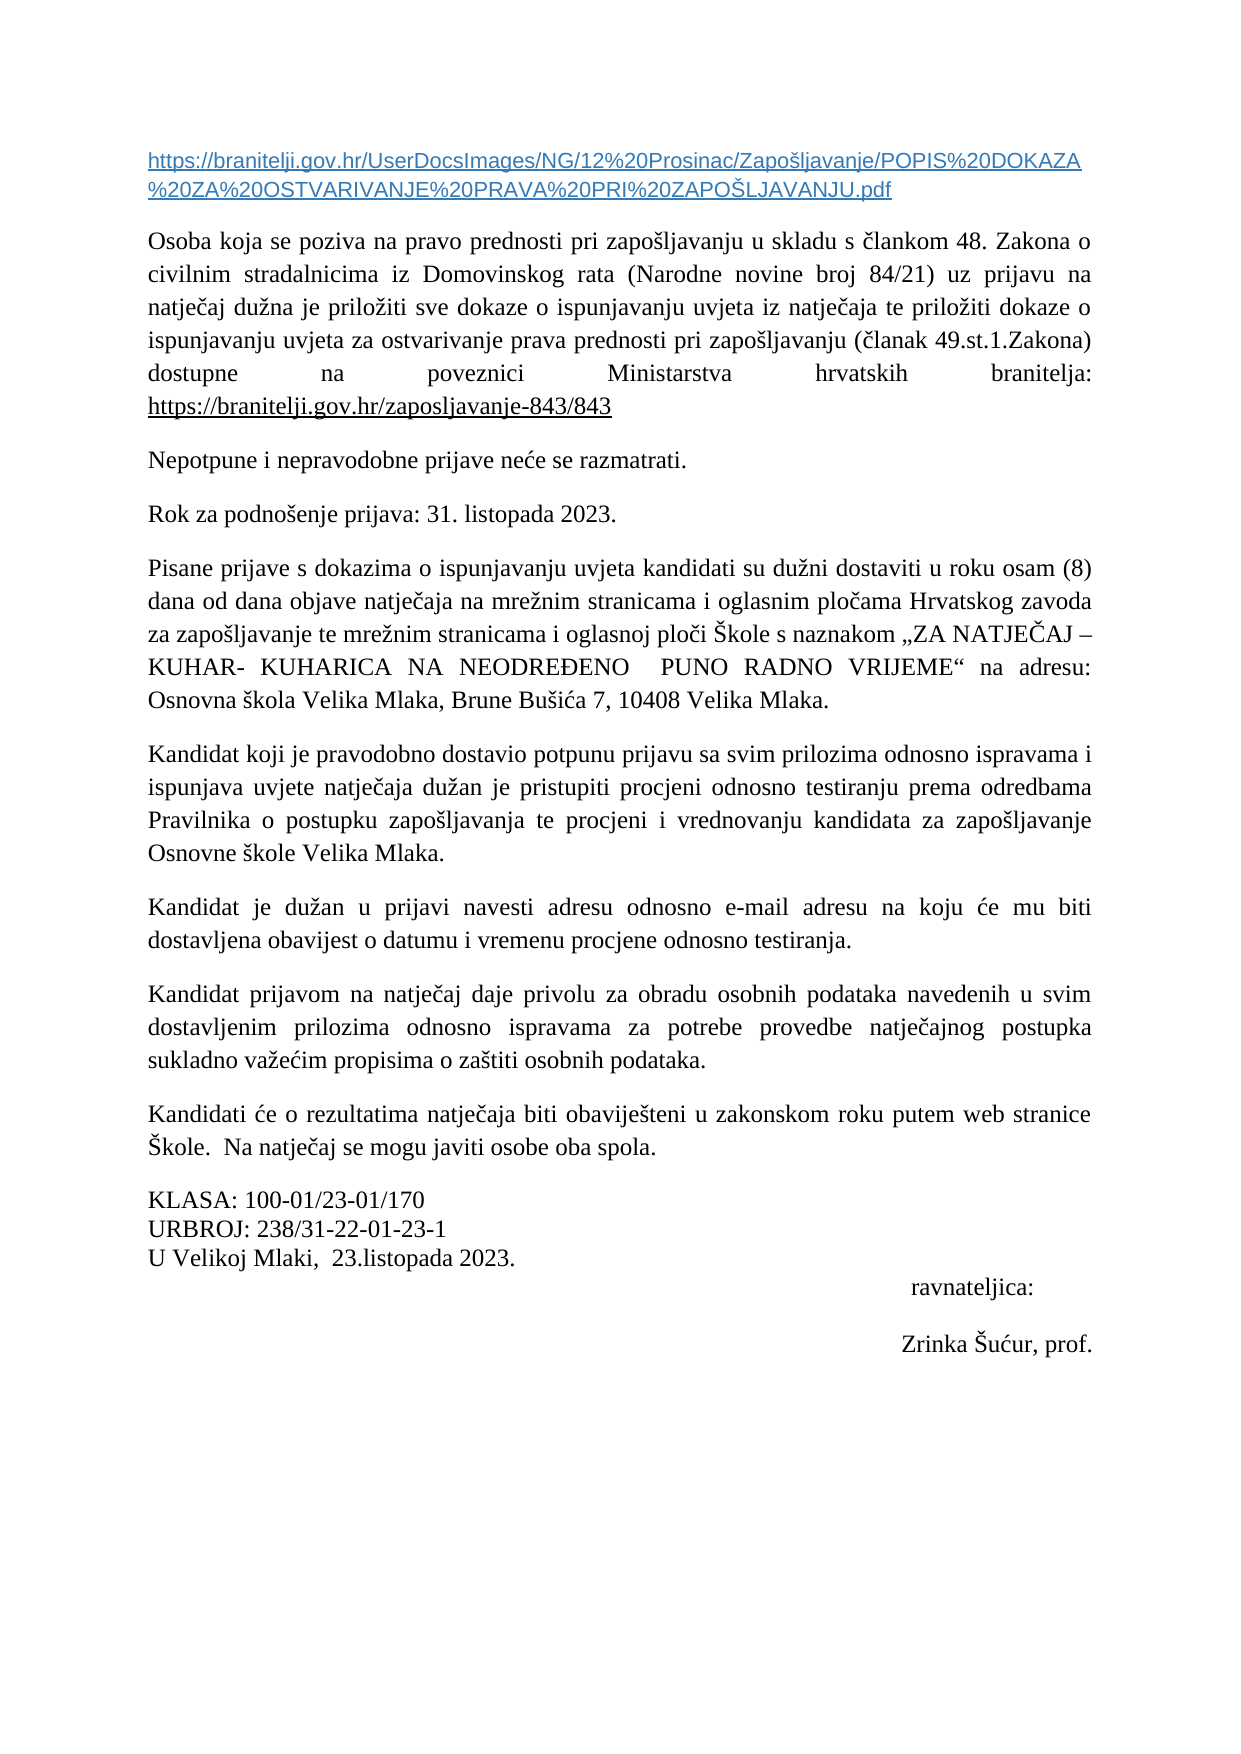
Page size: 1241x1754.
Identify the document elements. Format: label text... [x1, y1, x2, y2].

text Kandidati će o rezultatima natječaja biti obaviješteni u zakonskom roku putem web stranice Škole. Na natječaj se mogu javiti osobe oba spola. [148, 1099, 1093, 1160]
text Zrinka Šućur, prof. [148, 1329, 1093, 1358]
text Nepotpune i nepravodobne prijave neće se razmatrati. [148, 445, 1093, 474]
text Kandidat prijavom na natječaj daje privolu za obradu osobnih podataka navedenih u svim dostavljenim prilozima odnosno ispravama za potrebe provedbe natječajnog postupka sukladno važećim propisima o zaštiti osobnih podataka. [148, 979, 1093, 1073]
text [148, 148, 1093, 202]
text U Velikoj Mlaki, 23.listopada 2023. [148, 1243, 1093, 1272]
text Kandidat koji je pravodobno dostavio potpunu prijavu sa svim prilozima odnosno ispravama i ispunjava uvjete natječaja dužan je pristupiti procjeni odnosno testiranju prema odredbama Pravilnika o postupku zapošljavanja te procjeni i vrednovanju kandidata za zapošljavanje Osnovne škole Velika Mlaka. [148, 739, 1093, 867]
text KLASA: 100-01/23-01/170 [148, 1186, 1093, 1214]
text Kandidat je dužan u prijavi navesti adresu odnosno e-mail adresu na koju će mu biti dostavljena obavijest o datumu i vremenu procjene odnosno testiranja. [148, 892, 1093, 954]
text URBROJ: 238/31-22-01-23-1 [148, 1214, 1093, 1243]
text ravnateljica: [148, 1272, 1093, 1301]
text Osoba koja se poziva na pravo prednosti pri zapošljavanju u skladu s člankom 48. Zakona o civilnim stradalnicima iz Domovinskog rata (Narodne novine broj 84/21) uz prijavu na natječaj dužna je priložiti sve dokaze o ispunjavanju uvjeta iz natječaja te priložiti dokaze o ispunjavanju uvjeta za ostvarivanje prava prednosti pri zapošljavanju (članak 49.st.1.Zakona) dostupne na poveznici Ministarstva hrvatskih branitelja: https://branitelji.gov.hr/zaposljavanje-843/843 [148, 226, 1093, 420]
text Rok za podnošenje prijava: 31. listopada 2023. [148, 499, 1093, 528]
text Pisane prijave s dokazima o ispunjavanju uvjeta kandidati su dužni dostaviti u roku osam (8) dana od dana objave natječaja na mrežnim stranicama i oglasnim pločama Hrvatskog zavoda za zapošljavanje te mrežnim stranicama i oglasnoj ploči Škole s naznakom „ZA NATJEČAJ – KUHAR- KUHARICA NA NEODREĐENO PUNO RADNO VRIJEME“ na adresu: Osnovna škola Velika Mlaka, Brune Bušića 7, 10408 Velika Mlaka. [148, 553, 1093, 714]
